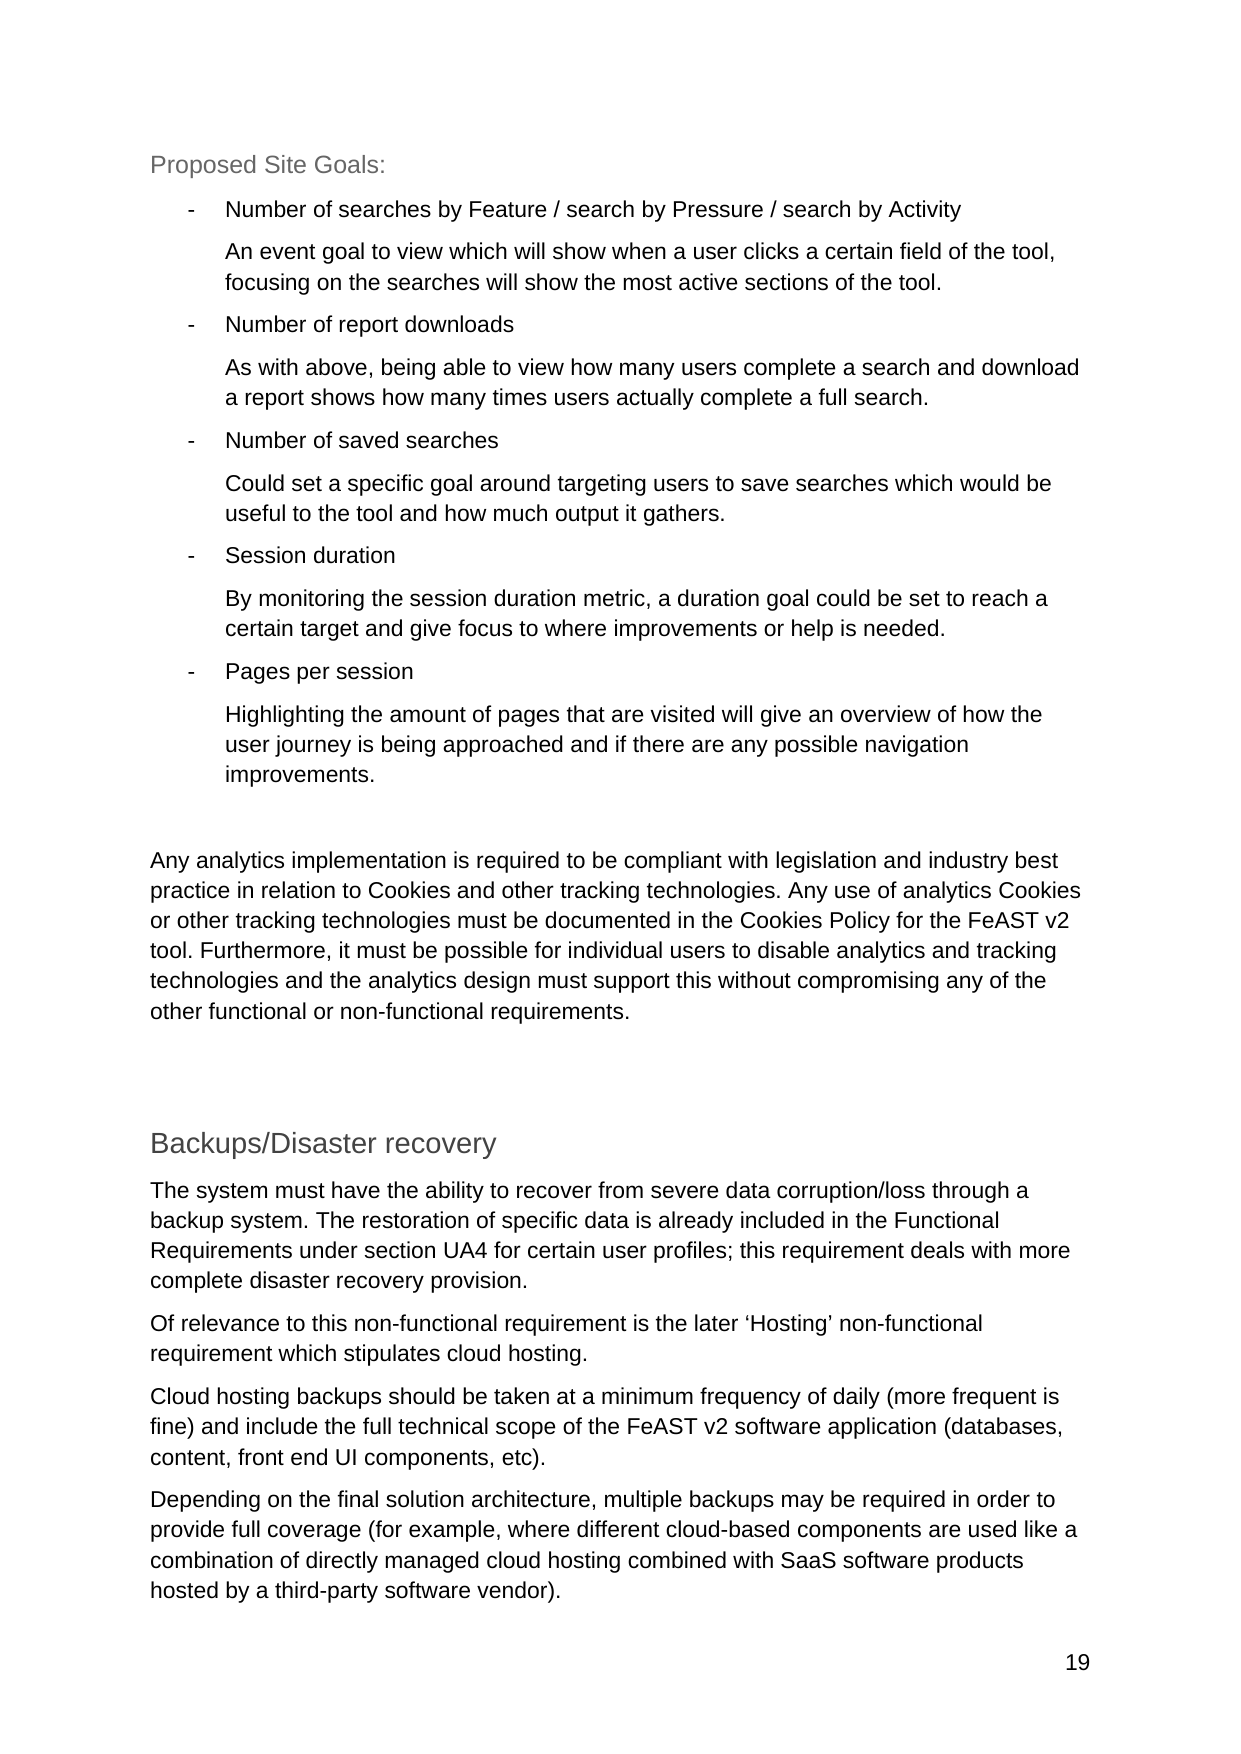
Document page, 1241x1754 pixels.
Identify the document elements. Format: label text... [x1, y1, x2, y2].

text An event goal to view which will show when a user clicks a certain field of the tool, focusing on the searches will show the most active sections of the tool. [225, 238, 1090, 295]
text As with above, being able to view how many users complete a search and download a report shows how many times users actually complete a full search. [225, 354, 1090, 410]
list Session duration [187, 542, 1090, 569]
subtitle Backups/Disaster recovery [150, 1126, 1090, 1159]
subtitle Proposed Site Goals: [150, 150, 1090, 179]
text Of relevance to this non-functional requirement is the later ‘Hosting’ non-functional requirement which stipulates cloud hosting. [150, 1310, 1090, 1367]
text The system must have the ability to recover from severe data corruption/loss through a backup system. The restoration of specific data is already included in the Functional Requirements under section UA4 for certain user profiles; this requirement deals with more complete disaster recovery provision. [150, 1177, 1090, 1294]
text By monitoring the session duration metric, a duration goal could be set to reach a certain target and give focus to where improvements or help is needed. [225, 585, 1090, 642]
text Cloud hosting backups should be taken at a minimum frequency of daily (more frequent is fine) and include the full technical scope of the FeAST v2 software application (databases, content, front end UI components, etc). [150, 1383, 1090, 1470]
text Highlighting the amount of pages that are visited will give an overview of how the user journey is being approached and if there are any possible navigation improvements. [225, 701, 1090, 787]
list Pages per session [187, 658, 1090, 684]
list Number of report downloads [187, 311, 1090, 337]
list Number of searches by Feature / search by Pressure / search by Activity [187, 196, 1090, 222]
text Depending on the final solution architecture, multiple backups may be required in order to provide full coverage (for example, where different cloud-based components are used like a combination of directly managed cloud hosting combined with SaaS software products hosted by a third-party software vendor). [150, 1486, 1090, 1603]
text Any analytics implementation is required to be compliant with legislation and industry best practice in relation to Cookies and other tracking technologies. Any use of analytics Cookies or other tracking technologies must be documented in the Cookies Policy for the FeAST v2 tool. Furthermore, it must be possible for individual users to disable analytics and tracking technologies and the analytics design must support this without compromising any of the other functional or non-functional requirements. [150, 847, 1090, 1024]
list Number of saved searches [187, 427, 1090, 453]
text Could set a specific goal around targeting users to save searches which would be useful to the tool and how much output it gathers. [225, 469, 1090, 526]
